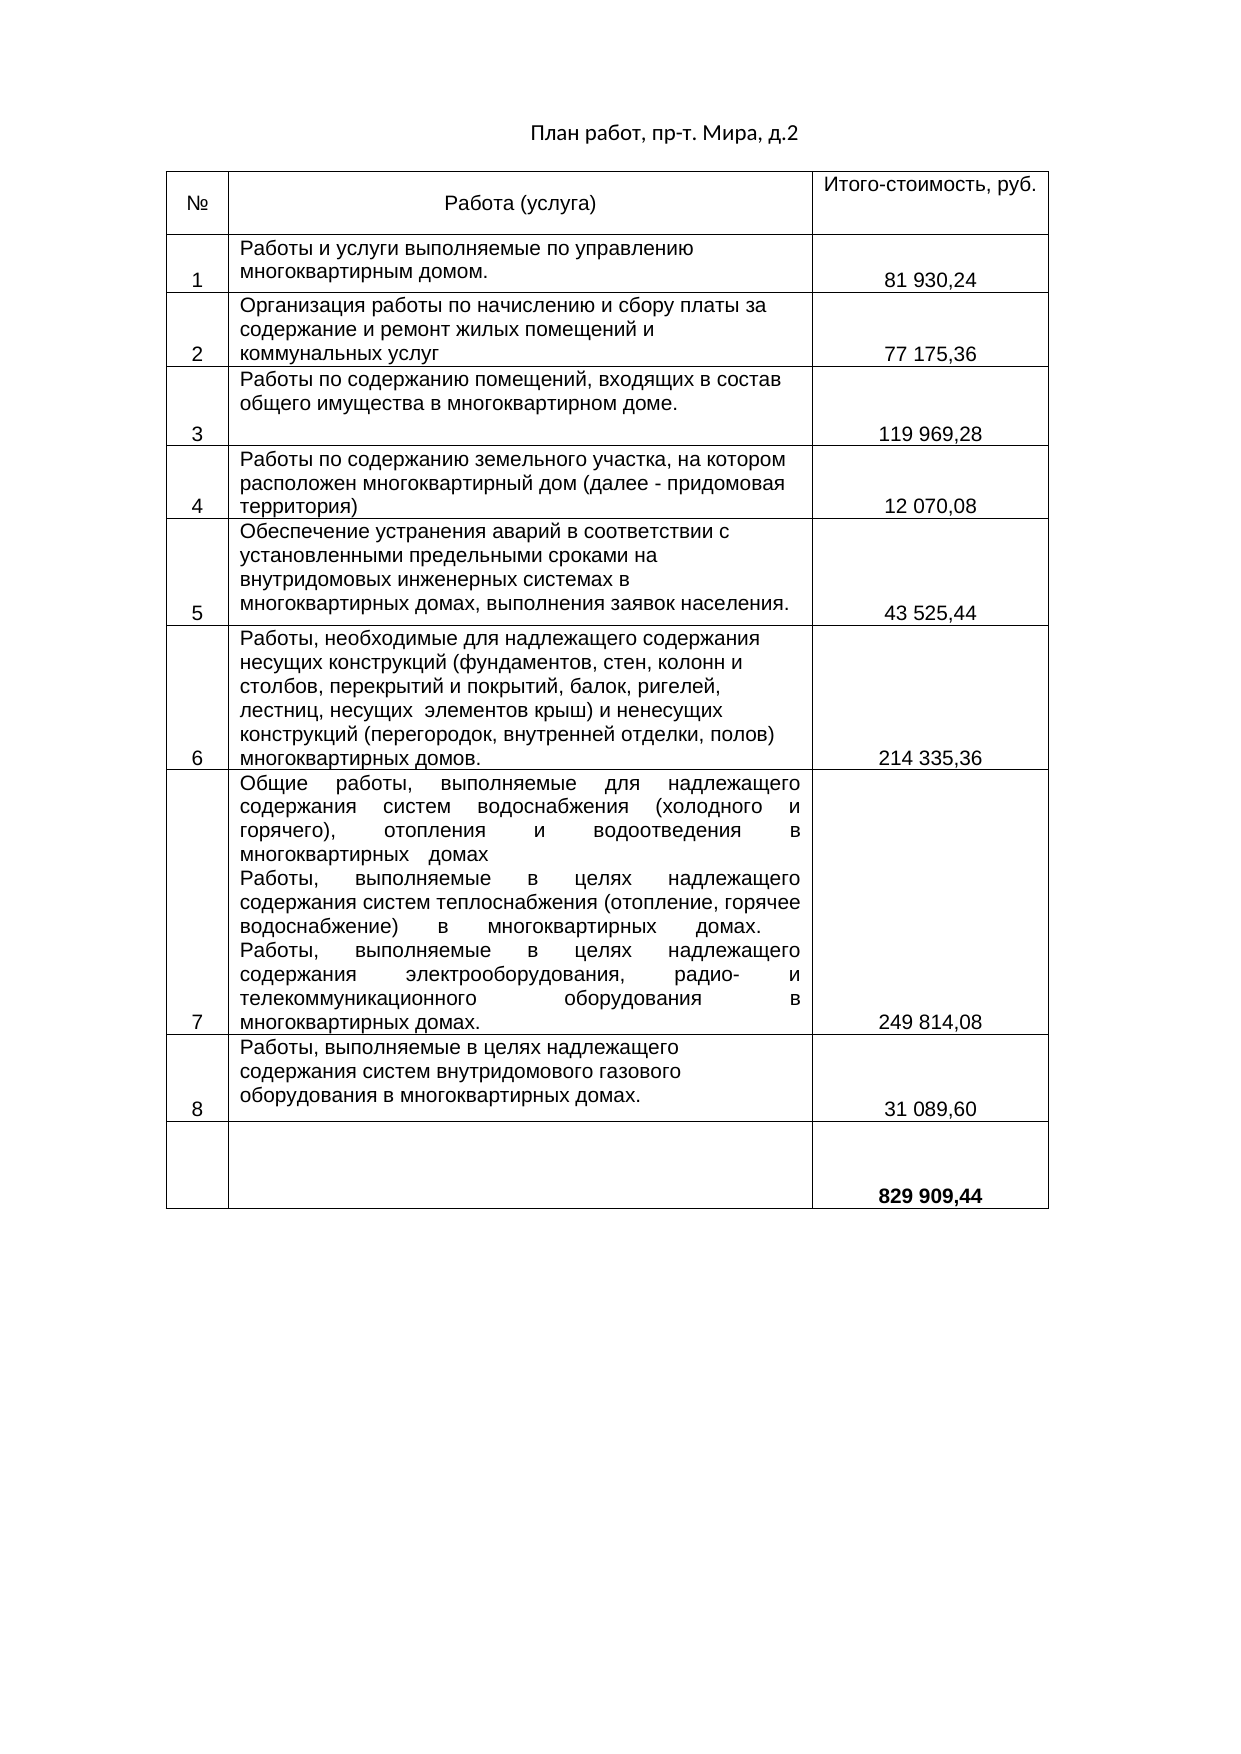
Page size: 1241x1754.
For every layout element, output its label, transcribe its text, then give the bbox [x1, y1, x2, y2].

table_cell Работы, выполняемые в целях надлежащего содержания систем внутридомового газового оборудования в многоквартирных домах. [229, 1035, 812, 1121]
table_cell 6 [167, 626, 228, 769]
table_cell 3 [167, 367, 228, 445]
text План работ, пр-т. Мира, д.2 [177, 118, 1152, 146]
table_cell 1 [167, 235, 228, 292]
table_cell 4 [167, 446, 228, 518]
table_cell 2 [167, 293, 228, 366]
table_cell 5 [167, 519, 228, 624]
table_cell [229, 1122, 812, 1208]
table_header Итого-стоимость, руб. [813, 172, 1048, 234]
table_cell Работы по содержанию земельного участка, на котором расположен многоквартирный дом (далее - придомовая территория) [229, 446, 812, 518]
table_cell Работы, необходимые для надлежащего содержания несущих конструкций (фундаментов, стен, колонн и столбов, перекрытий и покрытий, балок, ригелей, лестниц, несущих элементов крыш) и ненесущих конструкций (перегородок, внутренней отделки, полов) многоквартирных домов. [229, 626, 812, 769]
table_cell Организация работы по начислению и сбору платы за содержание и ремонт жилых помещений и коммунальных услуг [229, 293, 812, 366]
table_cell 119 969,28 [813, 367, 1048, 445]
table_cell 7 [167, 770, 228, 1034]
table_header Работа (услуга) [229, 172, 812, 234]
table_cell 31 089,60 [813, 1035, 1048, 1121]
table_cell Работы и услуги выполняемые по управлению многоквартирным домом. [229, 235, 812, 292]
table_cell Обеспечение устранения аварий в соответствии с установленными предельными сроками на внутридомовых инженерных системах в многоквартирных домах, выполнения заявок населения. [229, 519, 812, 624]
table_cell Общие работы, выполняемые для надлежащего содержания систем водоснабжения (холодного и горячего), отопления и водоотведения в многоквартирных домах Работы, выполняемые в целях надлежащего содержания систем теплоснабжения (отопление, горячее водоснабжение) в многоквартирных домах. Работы, выполняемые в целях надлежащего содержания электрооборудования, радио- и телекоммуникационного оборудования в многоквартирных домах. [229, 770, 812, 1034]
table_cell 829 909,44 [813, 1122, 1048, 1208]
table_cell 43 525,44 [813, 519, 1048, 624]
table_cell 249 814,08 [813, 770, 1048, 1034]
table_cell 214 335,36 [813, 626, 1048, 769]
table_cell 12 070,08 [813, 446, 1048, 518]
table_cell [167, 1122, 228, 1208]
table_cell 81 930,24 [813, 235, 1048, 292]
table_cell Работы по содержанию помещений, входящих в состав общего имущества в многоквартирном доме. [229, 367, 812, 445]
table_header № [167, 172, 228, 234]
table_cell 77 175,36 [813, 293, 1048, 366]
table_cell 8 [167, 1035, 228, 1121]
